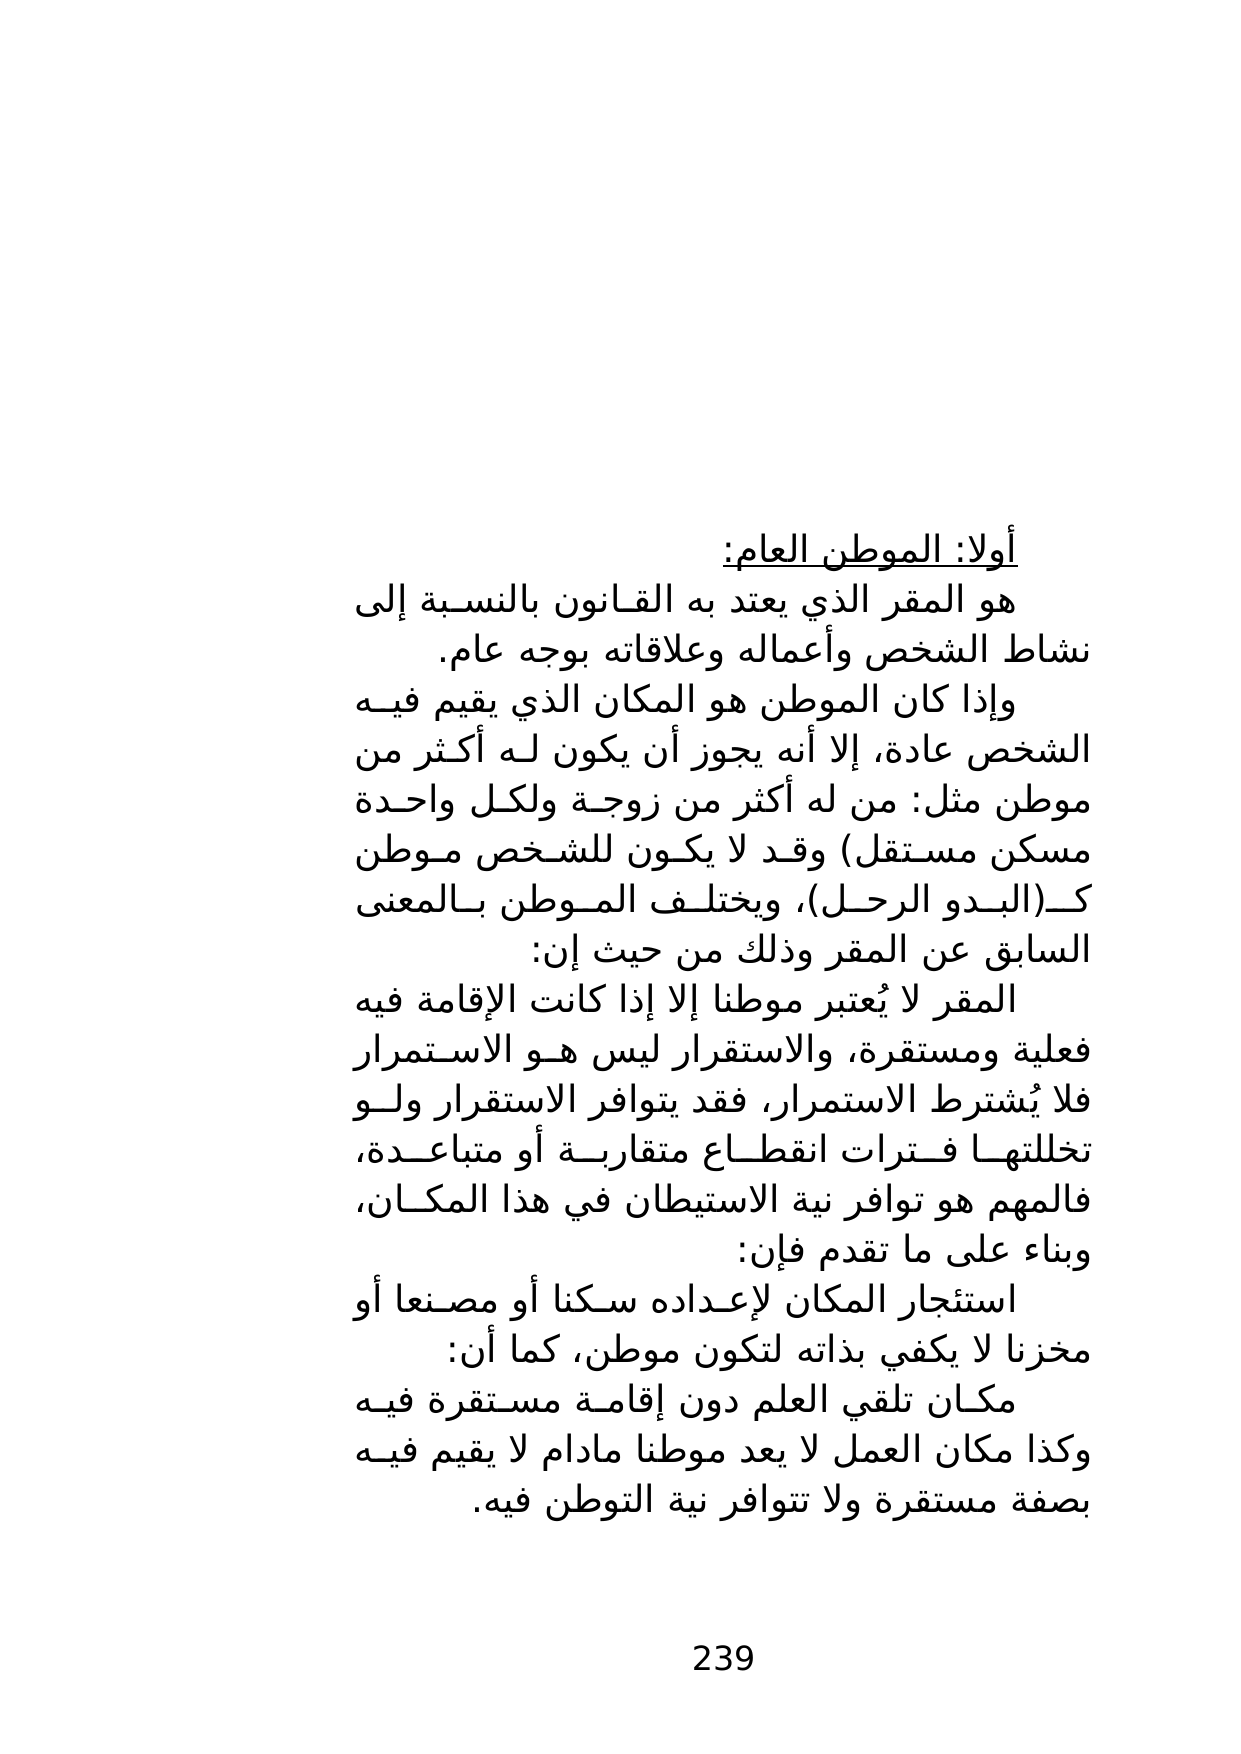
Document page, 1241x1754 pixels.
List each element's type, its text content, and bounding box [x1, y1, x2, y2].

text المقر لا يُعتبر موطنا إلا إذا كانت الإقامة فيه فعلية ومستقرة، والاستقرار ليس هو الاستمرار فلا يُشترط الاستمرار، فقد يتوافر الاستقرار ولو تخللتها فترات انقطاع متقاربة أو متباعدة، فالمهم هو توافر نية الاستيطان في هذا المكان، وبناء على ما تقدم فإن: [354, 972, 1092, 1272]
text أولا: الموطن العام: [354, 522, 1092, 572]
text وإذا كان الموطن هو المكان الذي يقيم فيه الشخص عادة، إلا أنه يجوز أن يكون له أكثر من موطن مثل: من له أكثر من زوجة ولكل واحدة مسكن مستقل) وقد لا يكون للشخص موطن كـ(البدو الرحل)، ويختلف الموطن بالمعنى السابق عن المقر وذلك من حيث إن: [354, 672, 1092, 972]
text استئجار المكان لإعداده سكنا أو مصنعا أو مخزنا لا يكفي بذاته لتكون موطن، كما أن: [354, 1272, 1092, 1372]
text هو المقر الذي يعتد به القانون بالنسبة إلى نشاط الشخص وأعماله وعلاقاته بوجه عام. [354, 572, 1092, 672]
text مكان تلقي العلم دون إقامة مستقرة فيه وكذا مكان العمل لا يعد موطنا مادام لا يقيم فيه بصفة مستقرة ولا تتوافر نية التوطن فيه. [354, 1372, 1092, 1522]
